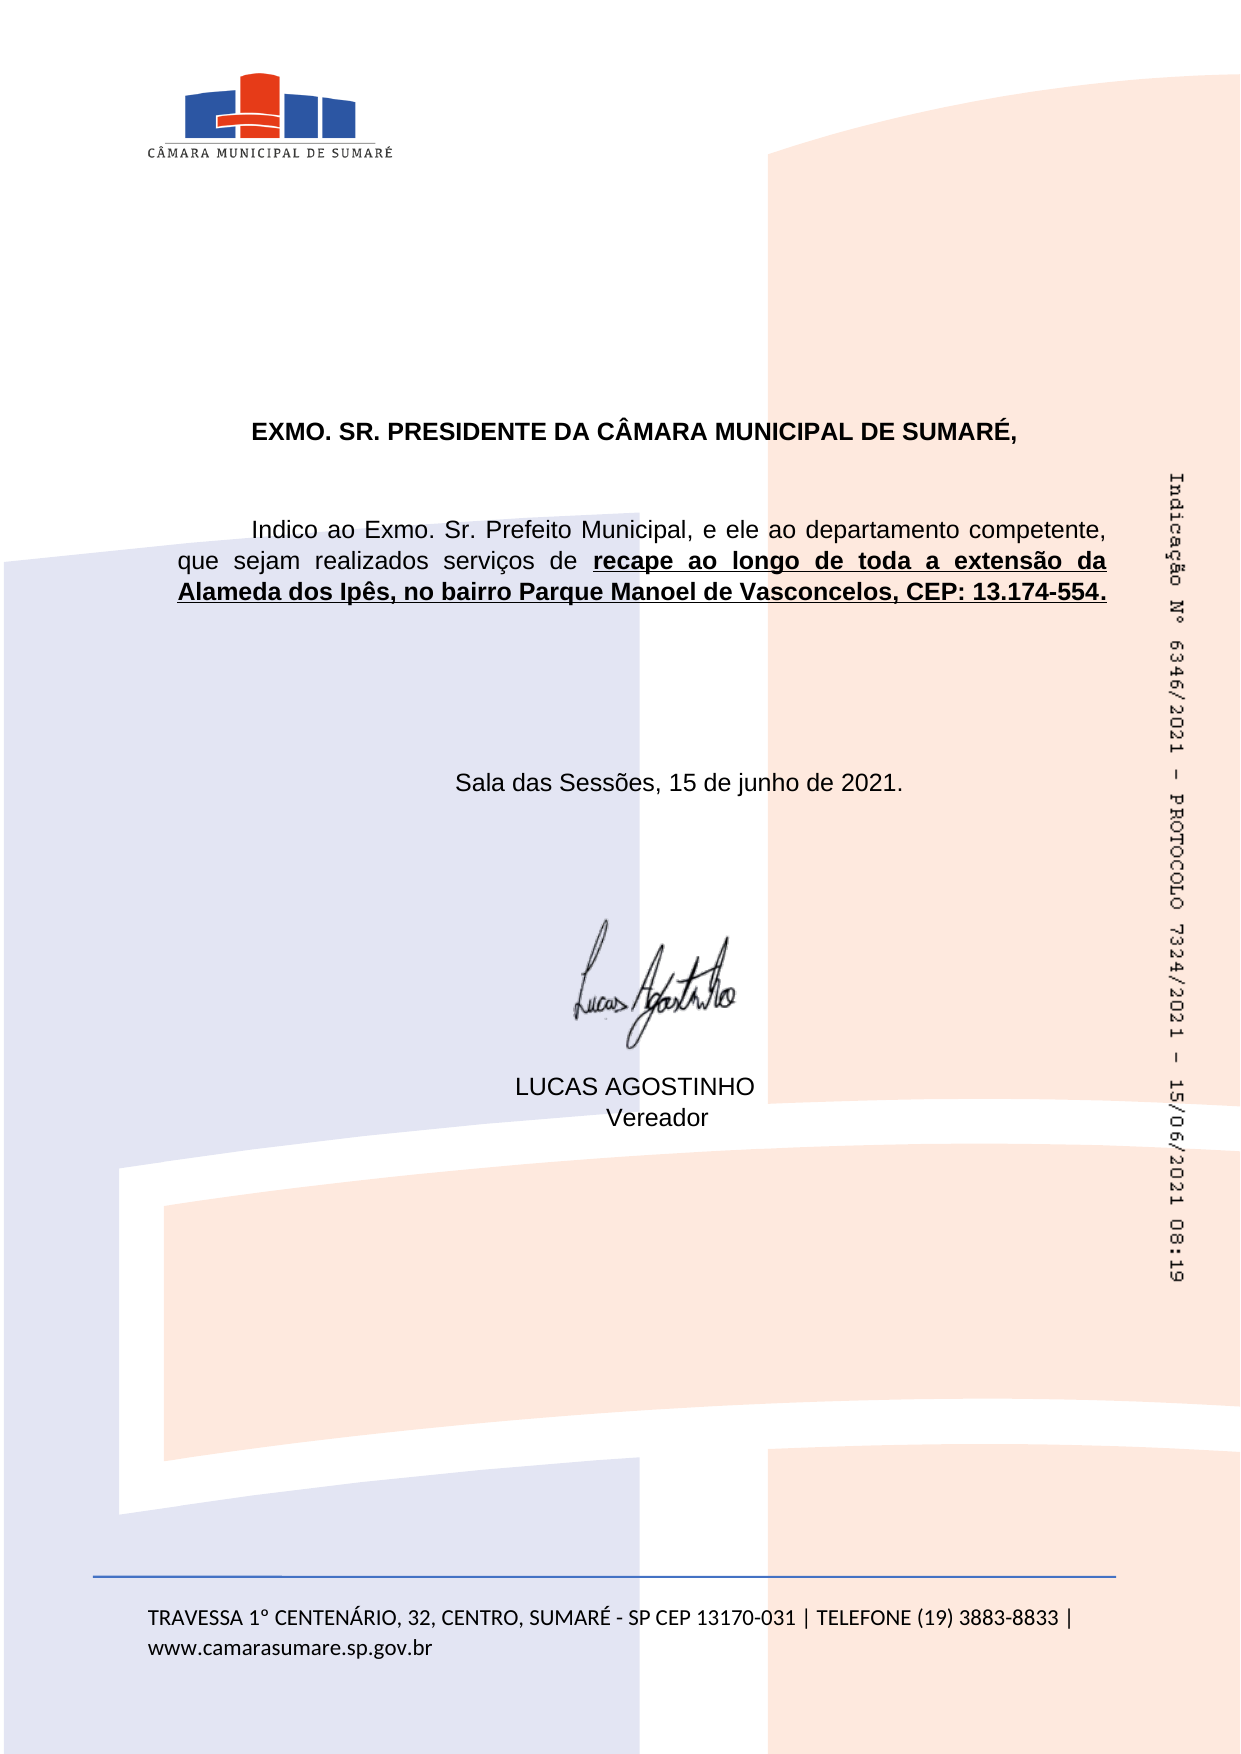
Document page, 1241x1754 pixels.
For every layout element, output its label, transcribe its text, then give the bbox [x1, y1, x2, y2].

picture [1142, 468, 1205, 1286]
picture [147, 73, 394, 160]
text Vereador [177, 1103, 1107, 1132]
picture [538, 910, 776, 1053]
text EXMO. SR. PRESIDENTE DA CÂMARA MUNICIPAL DE SUMARÉ, [177, 417, 1107, 446]
text Indico ao Exmo. Sr. Prefeito Municipal, e ele ao departamento competente, que sejam realizados serviços de recape ao longo de toda a extensão da Alameda dos Ipês, no bairro Parque Manoel de Vasconcelos, CEP: 13.174-554. [177, 514, 1107, 602]
text LUCAS AGOSTINHO [177, 1072, 1107, 1101]
text Sala das Sessões, 15 de junho de 2021. [177, 767, 1107, 796]
